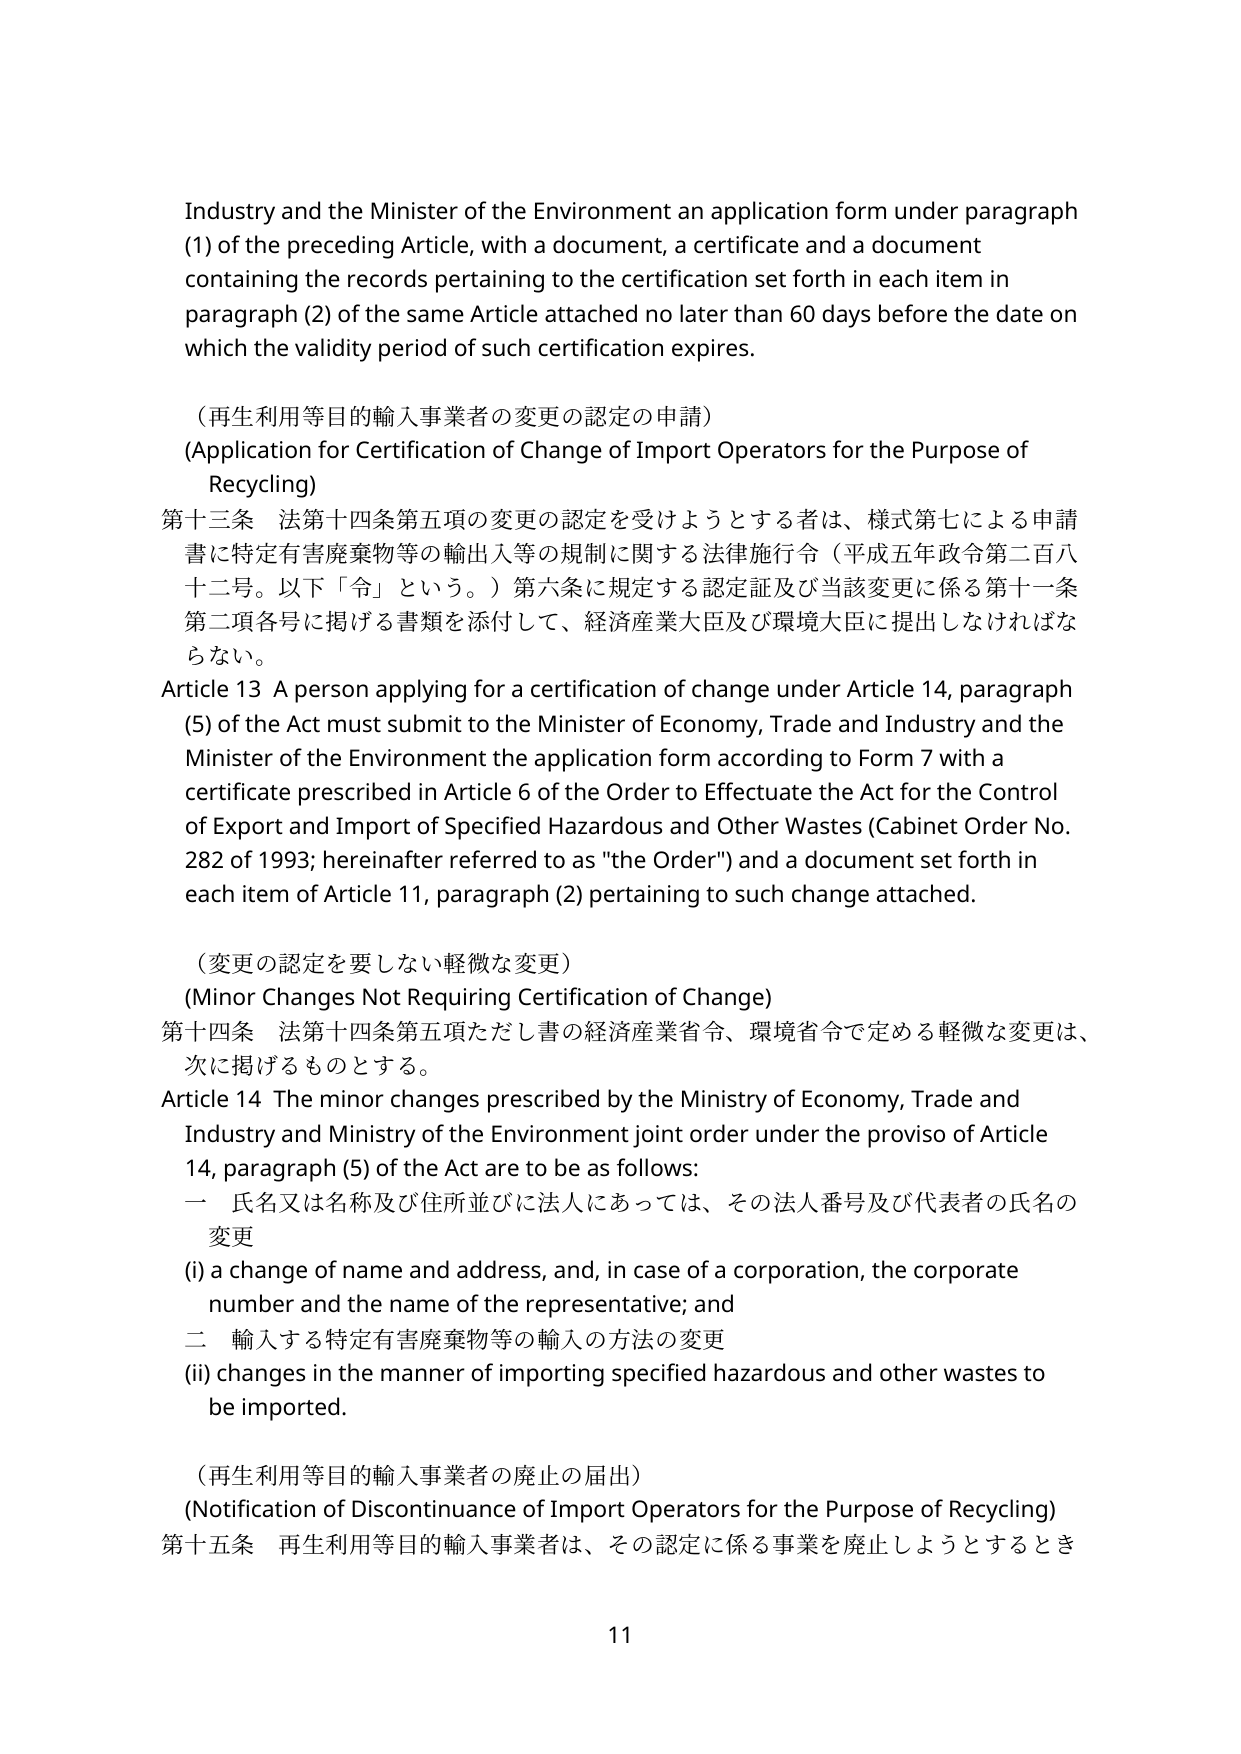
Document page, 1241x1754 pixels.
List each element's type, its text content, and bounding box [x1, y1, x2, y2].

text (ii) changes in the manner of importing specified hazardous and other wastes to be imported. [184, 1355, 1079, 1424]
text （再生利用等目的輸入事業者の廃止の届出） [184, 1458, 1079, 1492]
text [161, 1526, 1079, 1560]
text 二 輸入する特定有害廃棄物等の輸入の方法の変更 [184, 1321, 1079, 1355]
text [161, 194, 1079, 364]
text (Application for Certification of Change of Import Operators for the Purpose of Recycling) [184, 433, 1079, 501]
text Article 14 The minor changes prescribed by the Ministry of Economy, Trade and Industry and Ministry of the Environment joint order under the proviso of Article 14, paragraph (5) of the Act are to be as follows: [161, 1082, 1079, 1184]
text 第十四条 法第十四条第五項ただし書の経済産業省令、環境省令で定める軽微な変更は、次に掲げるものとする。 [161, 1014, 1079, 1082]
text (i) a change of name and address, and, in case of a corporation, the corporate number and the name of the representative; and [184, 1253, 1079, 1321]
text (Notification of Discontinuance of Import Operators for the Purpose of Recycling) [184, 1492, 1079, 1526]
text 一 氏名又は名称及び住所並びに法人にあっては、その法人番号及び代表者の氏名の変更 [184, 1184, 1079, 1253]
text （変更の認定を要しない軽微な変更） [184, 945, 1079, 979]
text 第十三条 法第十四条第五項の変更の認定を受けようとする者は、様式第七による申請書に特定有害廃棄物等の輸出入等の規制に関する法律施行令（平成五年政令第二百八十二号。以下「令」という。）第六条に規定する認定証及び当該変更に係る第十一条第二項各号に掲げる書類を添付して、経済産業大臣及び環境大臣に提出しなければならない。 [161, 501, 1079, 672]
text （再生利用等目的輸入事業者の変更の認定の申請） [184, 399, 1079, 433]
text (Minor Changes Not Requiring Certification of Change) [184, 979, 1079, 1014]
text Article 13 A person applying for a certification of change under Article 14, paragraph (5) of the Act must submit to the Minister of Economy, Trade and Industry and the Minister of the Environment the application form according to Form 7 with a certificate prescribed in Article 6 of the Order to Effectuate the Act for the Control of Export and Import of Specified Hazardous and Other Wastes (Cabinet Order No. 282 of 1993; hereinafter referred to as "the Order") and a document set forth in each item of Article 11, paragraph (2) pertaining to such change attached. [161, 672, 1079, 911]
